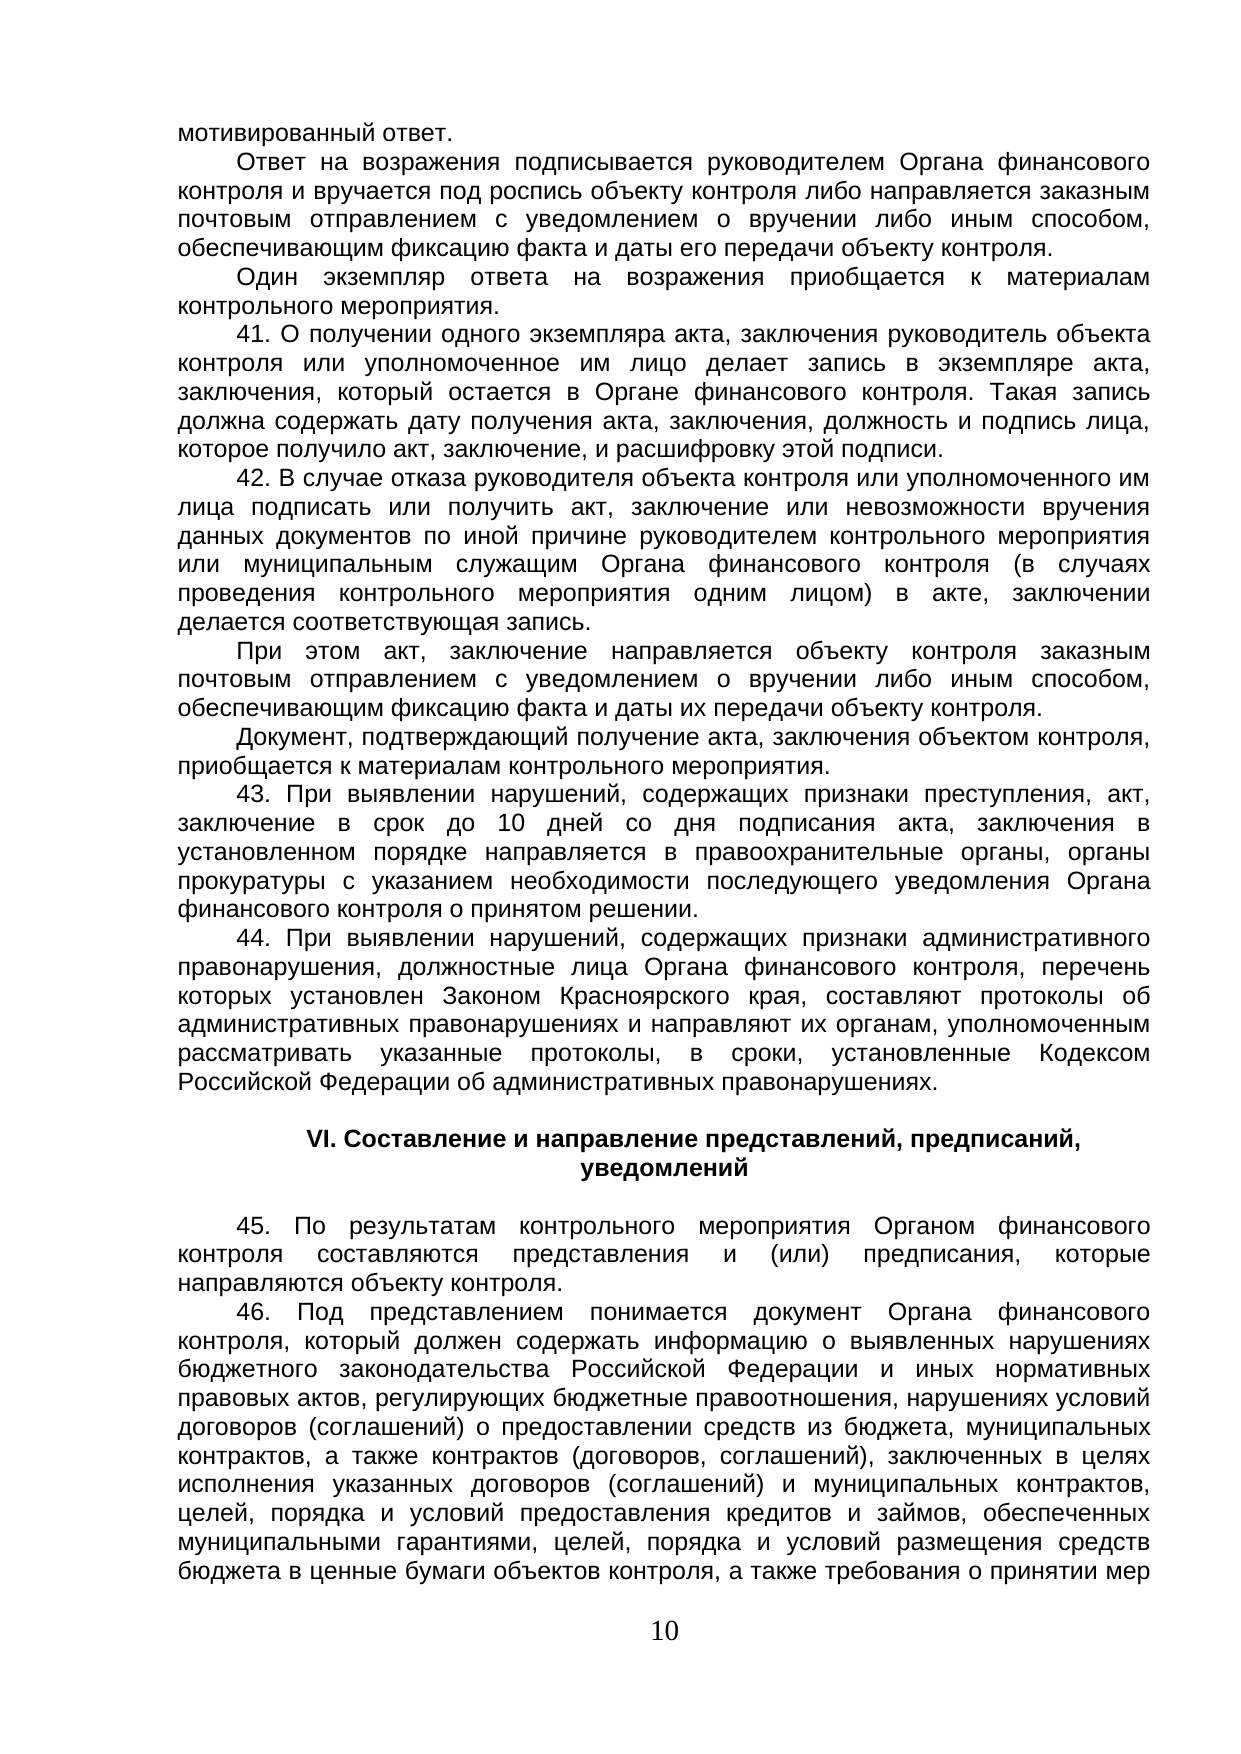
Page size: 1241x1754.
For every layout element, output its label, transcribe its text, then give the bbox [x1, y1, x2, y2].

title VI. Составление и направление представлений, предписаний, уведомлений [177, 1124, 1152, 1182]
title При этом акт, заключение направляется объекту контроля заказным почтовым отправлением с уведомлением о вручении либо иным способом, обеспечивающим фиксацию факта и даты их передачи объекту контроля. [177, 636, 1152, 722]
title 41. О получении одного экземпляра акта, заключения руководитель объекта контроля или уполномоченное им лицо делает запись в экземпляре акта, заключения, который остается в Органе финансового контроля. Такая запись должна содержать дату получения акта, заключения, должность и подпись лица, которое получило акт, заключение, и расшифровку этой подписи. [177, 319, 1152, 463]
title Один экземпляр ответа на возражения приобщается к материалам контрольного мероприятия. [177, 262, 1152, 319]
title Ответ на возражения подписывается руководителем Органа финансового контроля и вручается под роспись объекту контроля либо направляется заказным почтовым отправлением с уведомлением о вручении либо иным способом, обеспечивающим фиксацию факта и даты его передачи объекту контроля. [177, 147, 1152, 262]
title Документ, подтверждающий получение акта, заключения объектом контроля, приобщается к материалам контрольного мероприятия. [177, 722, 1152, 779]
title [177, 118, 1152, 147]
title 45. По результатам контрольного мероприятия Органом финансового контроля составляются представления и (или) предписания, которые направляются объекту контроля. [177, 1211, 1152, 1297]
title 43. При выявлении нарушений, содержащих признаки преступления, акт, заключение в срок до 10 дней со дня подписания акта, заключения в установленном порядке направляется в правоохранительные органы, органы прокуратуры с указанием необходимости последующего уведомления Органа финансового контроля о принятом решении. [177, 779, 1152, 923]
title 42. В случае отказа руководителя объекта контроля или уполномоченного им лица подписать или получить акт, заключение или невозможности вручения данных документов по иной причине руководителем контрольного мероприятия или муниципальным служащим Органа финансового контроля (в случаях проведения контрольного мероприятия одним лицом) в акте, заключении делается соответствующая запись. [177, 463, 1152, 636]
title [177, 1297, 1152, 1584]
title 44. При выявлении нарушений, содержащих признаки административного правонарушения, должностные лица Органа финансового контроля, перечень которых установлен Законом Красноярского края, составляют протоколы об административных правонарушениях и направляют их органам, уполномоченным рассматривать указанные протоколы, в сроки, установленные Кодексом Российской Федерации об административных правонарушениях. [177, 923, 1152, 1096]
